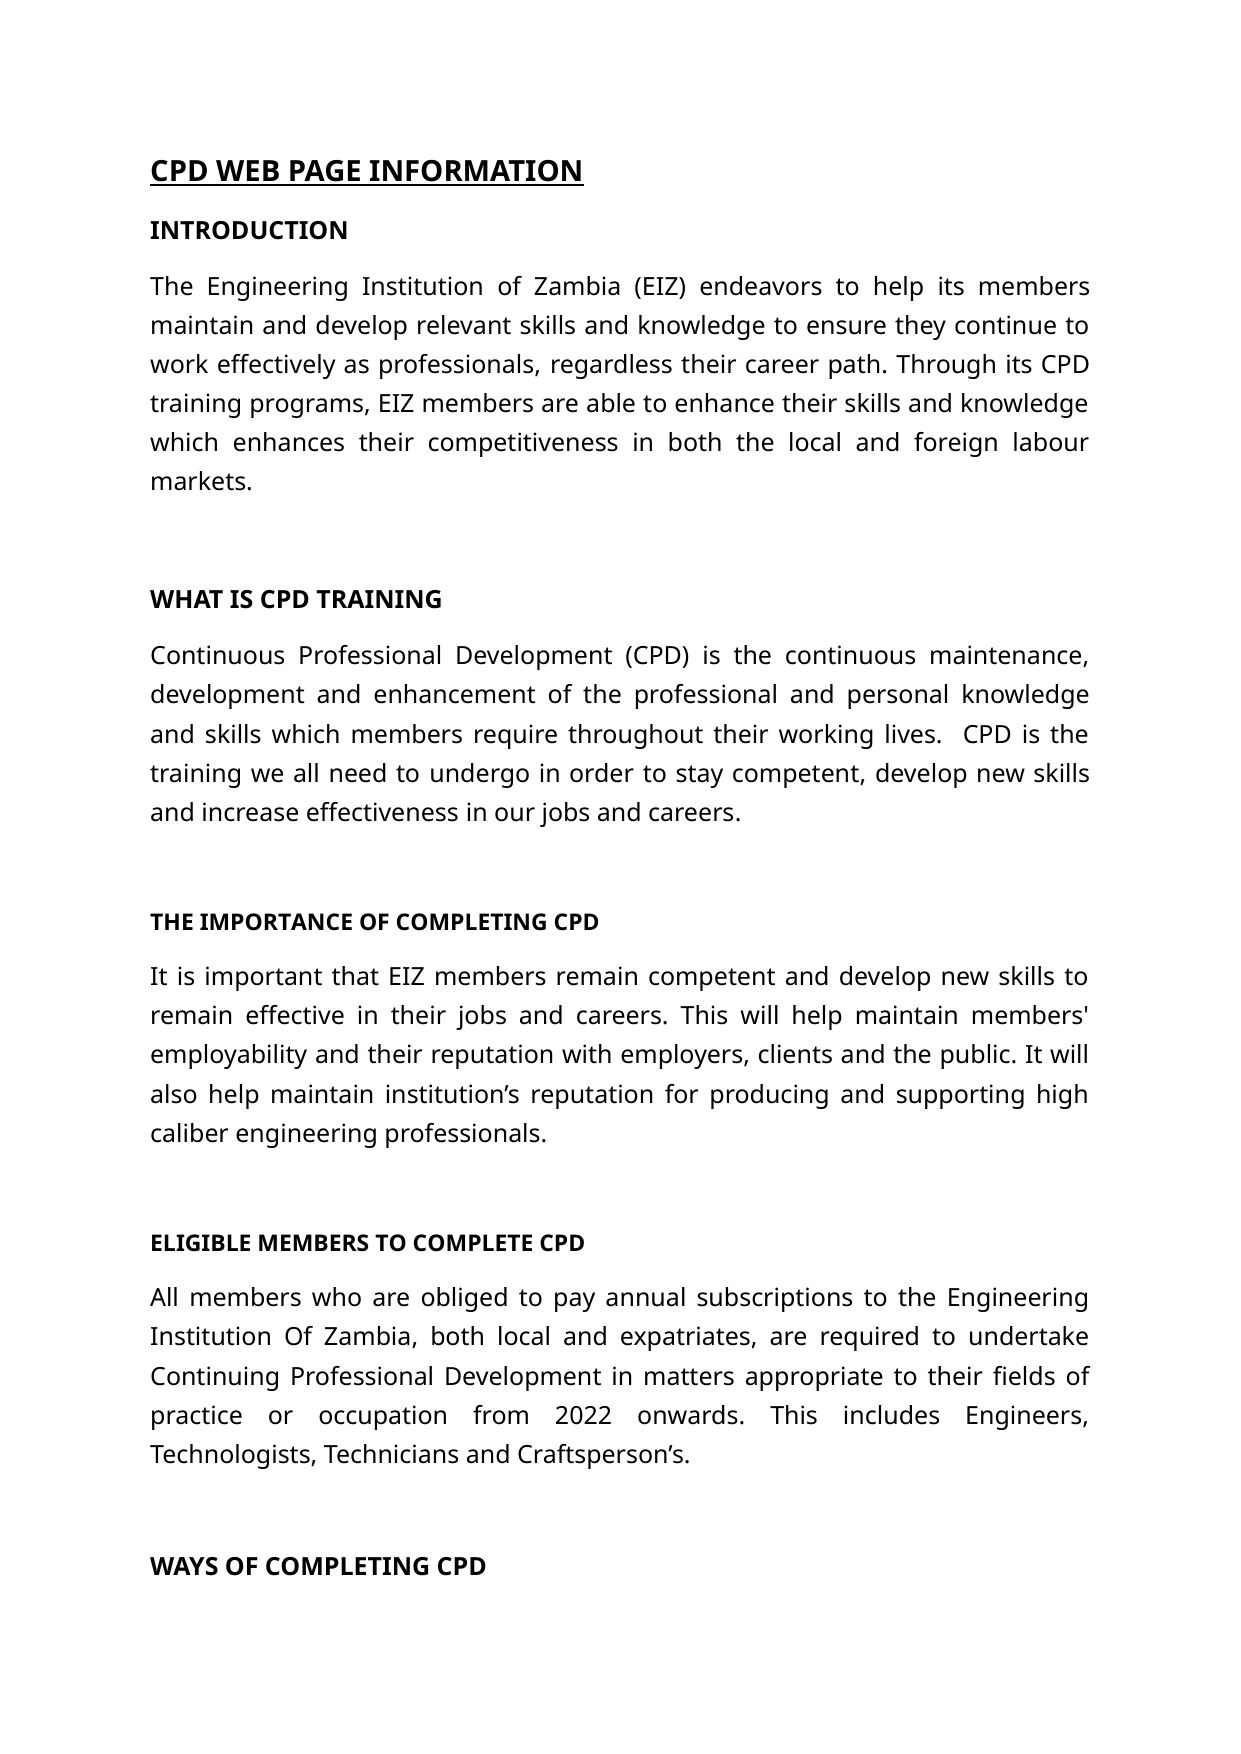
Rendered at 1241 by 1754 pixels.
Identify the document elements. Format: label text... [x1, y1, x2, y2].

text CPD WEB PAGE INFORMATION [150, 150, 1090, 190]
text It is important that EIZ members remain competent and develop new skills to remain effective in their jobs and careers. This will help maintain members' employability and their reputation with employers, clients and the public. It will also help maintain institution’s reputation for producing and supporting high caliber engineering professionals. [150, 959, 1090, 1149]
text THE IMPORTANCE OF COMPLETING CPD [150, 906, 1090, 937]
text INTRODUCTION [150, 212, 1090, 246]
text The Engineering Institution of Zambia (EIZ) endeavors to help its members maintain and develop relevant skills and knowledge to ensure they continue to work effectively as professionals, regardless their career path. Through its CPD training programs, EIZ members are able to enhance their skills and knowledge which enhances their competitiveness in both the local and foreign labour markets. [150, 268, 1090, 498]
text ELIGIBLE MEMBERS TO COMPLETE CPD [150, 1227, 1090, 1258]
text WHAT IS CPD TRAINING [150, 582, 1090, 616]
text Continuous Professional Development (CPD) is the continuous maintenance, development and enhancement of the professional and personal knowledge and skills which members require throughout their working lives. CPD is the training we all need to undergo in order to stay competent, develop new skills and increase effectiveness in our jobs and careers. [150, 638, 1090, 829]
text All members who are obliged to pay annual subscriptions to the Engineering Institution Of Zambia, both local and expatriates, are required to undertake Continuing Professional Development in matters appropriate to their fields of practice or occupation from 2022 onwards. This includes Engineers, Technologists, Technicians and Craftsperson’s. [150, 1280, 1090, 1471]
text WAYS OF COMPLETING CPD [150, 1548, 1090, 1582]
